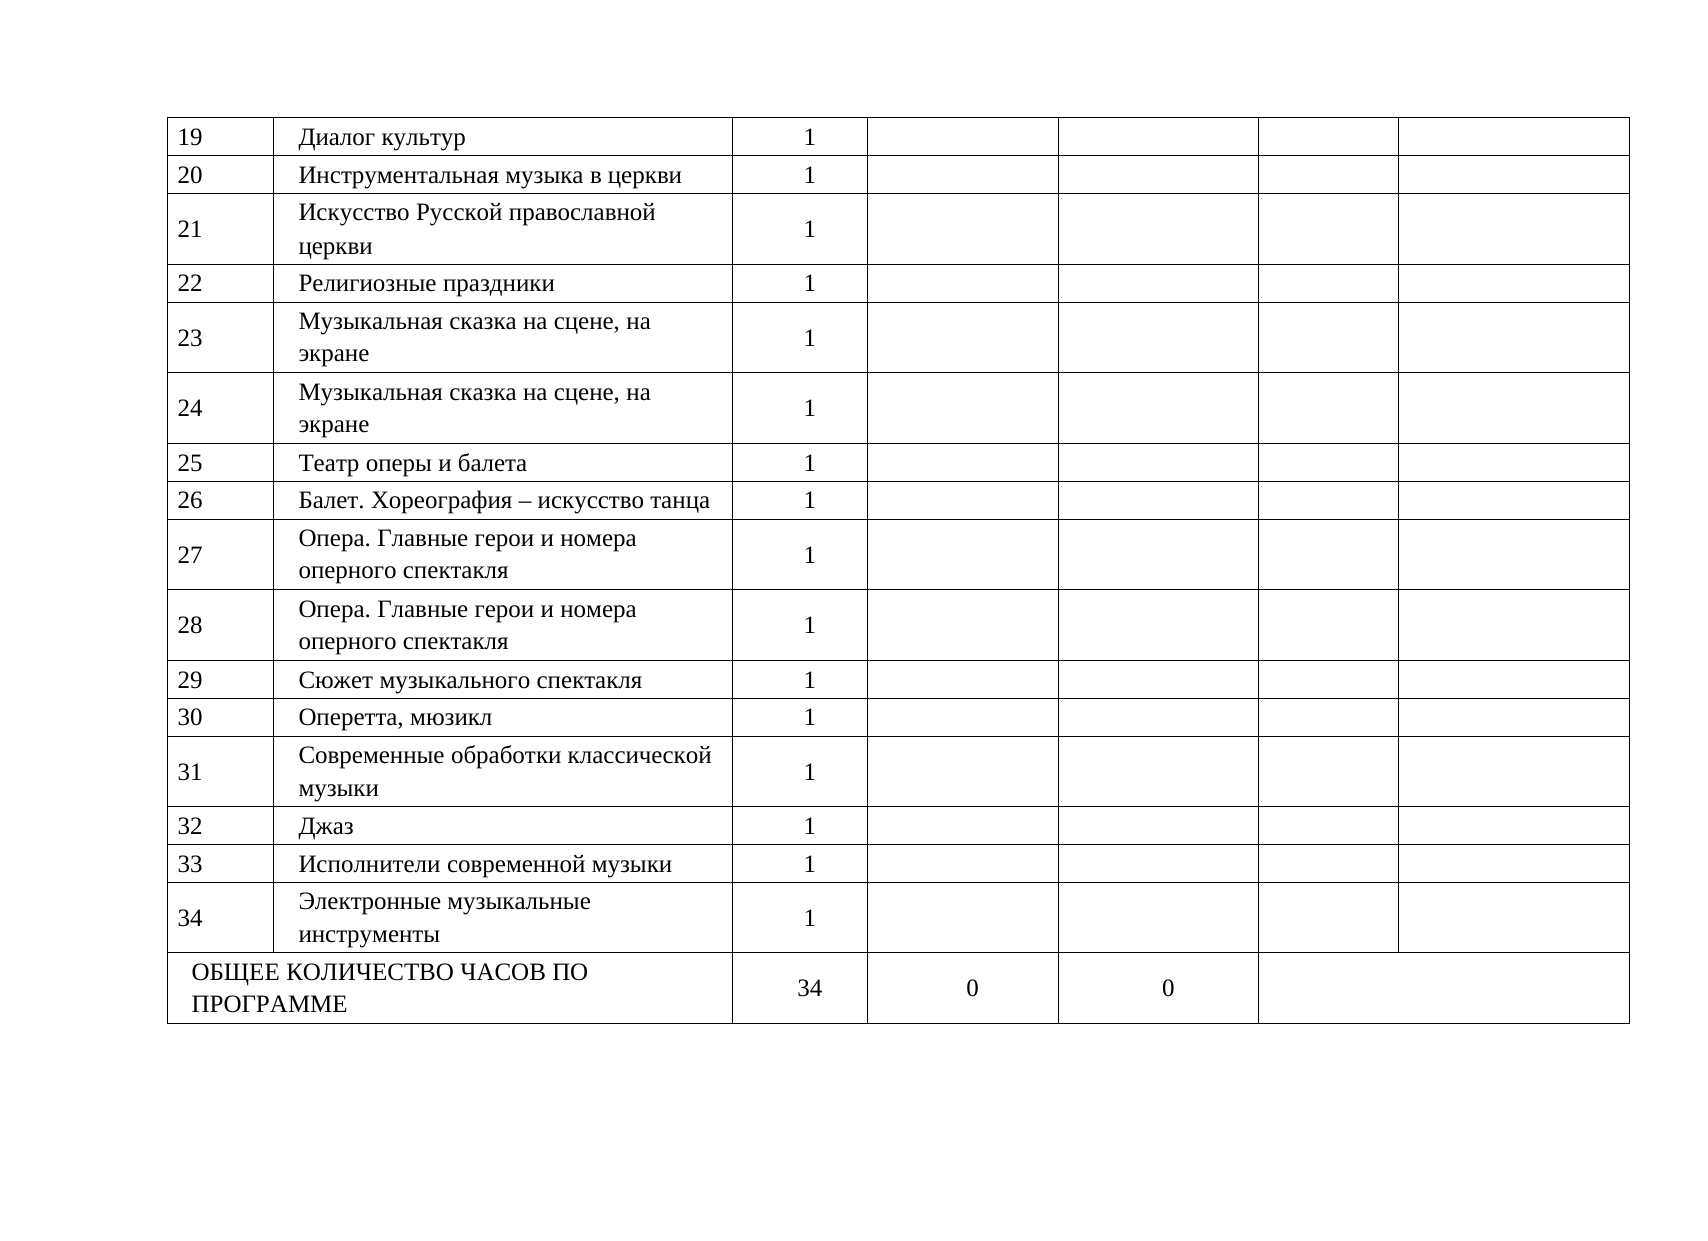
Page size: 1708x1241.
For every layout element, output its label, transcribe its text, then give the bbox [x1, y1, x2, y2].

table_cell [868, 194, 1058, 264]
table_cell 34 [168, 883, 273, 952]
table_cell [1259, 807, 1398, 844]
table_cell [1399, 883, 1629, 952]
table_cell [1259, 265, 1398, 301]
table_cell [868, 444, 1058, 481]
table_cell [1259, 194, 1398, 264]
table_cell [1399, 661, 1629, 698]
table_cell [868, 737, 1058, 806]
table_cell 1 [733, 883, 867, 952]
table_cell [868, 303, 1058, 372]
table_cell Музыкальная сказка на сцене, на экране [274, 373, 732, 443]
table_cell [1059, 444, 1258, 481]
table_cell [1259, 953, 1629, 1023]
table_cell Театр оперы и балета [274, 444, 732, 481]
table_cell [1399, 737, 1629, 806]
table_cell [1399, 590, 1629, 660]
table_cell [1259, 590, 1398, 660]
table_header 1 [733, 118, 867, 155]
table_cell [1059, 303, 1258, 372]
table_cell [1059, 845, 1258, 882]
table_cell 30 [168, 699, 273, 736]
table_cell [1399, 482, 1629, 518]
table_cell 1 [733, 737, 867, 806]
table_cell 22 [168, 265, 273, 301]
table_header [868, 118, 1058, 155]
table_cell [1399, 156, 1629, 193]
table_cell 21 [168, 194, 273, 264]
table_cell [1399, 807, 1629, 844]
table_cell 23 [168, 303, 273, 372]
table_cell [868, 883, 1058, 952]
table_cell [1259, 661, 1398, 698]
table_cell [868, 482, 1058, 518]
table_cell 31 [168, 737, 273, 806]
table_cell 1 [733, 845, 867, 882]
table_cell [1399, 699, 1629, 736]
table_cell 32 [168, 807, 273, 844]
table_cell Джаз [274, 807, 732, 844]
table_cell Искусство Русской православной церкви [274, 194, 732, 264]
table_cell 28 [168, 590, 273, 660]
table_cell Современные обработки классической музыки [274, 737, 732, 806]
table_cell 1 [733, 807, 867, 844]
table_cell [1259, 156, 1398, 193]
table_cell [868, 590, 1058, 660]
table_cell Балет. Хореография – искусство танца [274, 482, 732, 518]
table_cell [868, 807, 1058, 844]
table_cell [1059, 590, 1258, 660]
table_cell [1059, 373, 1258, 443]
table_cell [1259, 699, 1398, 736]
table_cell ОБЩЕЕ КОЛИЧЕСТВО ЧАСОВ ПО ПРОГРАММЕ [168, 953, 732, 1023]
table_cell 1 [733, 699, 867, 736]
table_cell 26 [168, 482, 273, 518]
table_cell Опера. Главные герои и номера оперного спектакля [274, 590, 732, 660]
table_cell 1 [733, 520, 867, 589]
table_header [1059, 118, 1258, 155]
table_cell [1059, 883, 1258, 952]
table_cell [1059, 265, 1258, 301]
table_cell [1259, 303, 1398, 372]
table_cell Инструментальная музыка в церкви [274, 156, 732, 193]
table_cell [1259, 845, 1398, 882]
table_cell Сюжет музыкального спектакля [274, 661, 732, 698]
table_cell Религиозные праздники [274, 265, 732, 301]
table_cell 34 [733, 953, 867, 1023]
table_cell [868, 373, 1058, 443]
table_cell Музыкальная сказка на сцене, на экране [274, 303, 732, 372]
table_cell [1399, 845, 1629, 882]
table_cell [868, 265, 1058, 301]
table_cell Оперетта, мюзикл [274, 699, 732, 736]
table_cell 1 [733, 265, 867, 301]
table_cell [1059, 661, 1258, 698]
table_cell [1259, 482, 1398, 518]
table_cell [1059, 737, 1258, 806]
table_cell 1 [733, 661, 867, 698]
table_cell 1 [733, 444, 867, 481]
table_cell Опера. Главные герои и номера оперного спектакля [274, 520, 732, 589]
table_cell [868, 520, 1058, 589]
table_cell [1259, 520, 1398, 589]
table_cell [1059, 482, 1258, 518]
table_cell 33 [168, 845, 273, 882]
table_cell [1259, 883, 1398, 952]
table_cell [1399, 194, 1629, 264]
table_header [1399, 118, 1629, 155]
table_cell 24 [168, 373, 273, 443]
table_cell [1399, 444, 1629, 481]
table_cell 29 [168, 661, 273, 698]
table_cell [868, 699, 1058, 736]
table_cell [1059, 520, 1258, 589]
table_cell Исполнители современной музыки [274, 845, 732, 882]
table_cell 1 [733, 482, 867, 518]
table_cell 1 [733, 194, 867, 264]
table_cell 20 [168, 156, 273, 193]
table_cell Электронные музыкальные инструменты [274, 883, 732, 952]
table_cell [1399, 520, 1629, 589]
table_cell 1 [733, 303, 867, 372]
table_cell [1259, 373, 1398, 443]
table_header 19 [168, 118, 273, 155]
table_cell 1 [733, 373, 867, 443]
table_cell 1 [733, 156, 867, 193]
table_cell [1059, 156, 1258, 193]
table_header Диалог культур [274, 118, 732, 155]
table_cell [1059, 699, 1258, 736]
table_cell [868, 661, 1058, 698]
table_cell 1 [733, 590, 867, 660]
table_header [1259, 118, 1398, 155]
table_cell [1399, 373, 1629, 443]
table_cell 0 [868, 953, 1058, 1023]
table_cell [1399, 303, 1629, 372]
table_cell 27 [168, 520, 273, 589]
table_cell [868, 845, 1058, 882]
table_cell 0 [1059, 953, 1258, 1023]
table_cell [868, 156, 1058, 193]
table_cell [1259, 444, 1398, 481]
table_cell [1399, 265, 1629, 301]
table_cell [1059, 194, 1258, 264]
table_cell [1059, 807, 1258, 844]
table_cell [1259, 737, 1398, 806]
table_cell 25 [168, 444, 273, 481]
